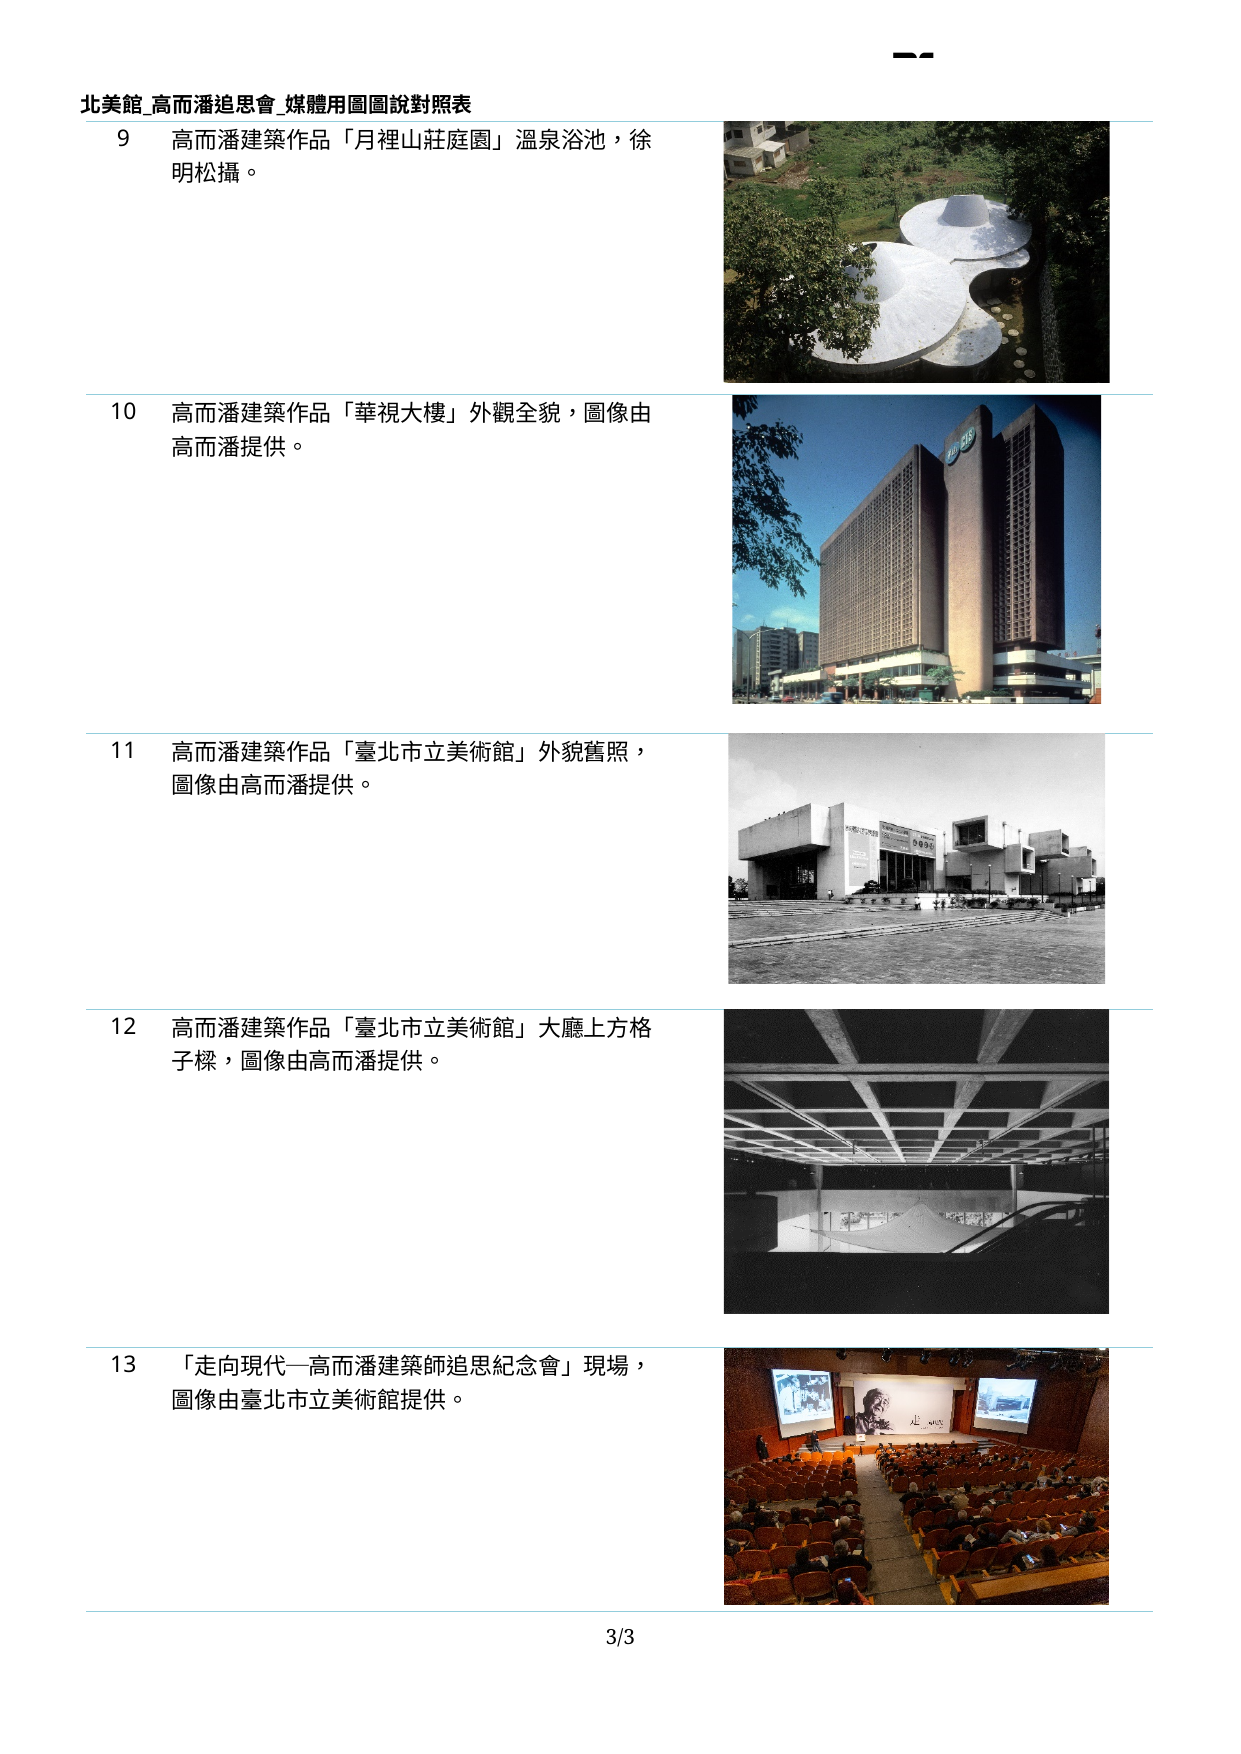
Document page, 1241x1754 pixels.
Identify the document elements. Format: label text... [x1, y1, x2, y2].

table_cell 高而潘建築作品「月裡山莊庭園」溫泉浴池，徐明松攝。 [160, 122, 680, 394]
table_cell 高而潘建築作品「華視大樓」外觀全貌，圖像由高而潘提供。 [160, 395, 680, 733]
picture [723, 121, 1110, 383]
table_cell [680, 122, 1153, 394]
picture [724, 1348, 1109, 1605]
table_cell 10 [86, 395, 160, 733]
table_cell 11 [86, 734, 160, 1009]
picture [723, 1009, 1110, 1314]
picture [728, 733, 1106, 984]
picture [893, 51, 1101, 87]
table_cell 12 [86, 1010, 160, 1347]
table_cell 高而潘建築作品「臺北市立美術館」大廳上方格子樑，圖像由高而潘提供。 [160, 1010, 680, 1347]
picture [732, 395, 1102, 704]
table_cell 高而潘建築作品「臺北市立美術館」外貌舊照，圖像由高而潘提供。 [160, 734, 680, 1009]
table_cell [680, 395, 1153, 733]
table_cell 9 [86, 122, 160, 394]
table_cell [680, 1010, 1153, 1347]
table_cell 13 [86, 1348, 160, 1611]
table_cell [680, 734, 1153, 1009]
table_cell [680, 1348, 1153, 1611]
table_cell 「走向現代─高而潘建築師追思紀念會」現場，圖像由臺北市立美術館提供。 [160, 1348, 680, 1611]
